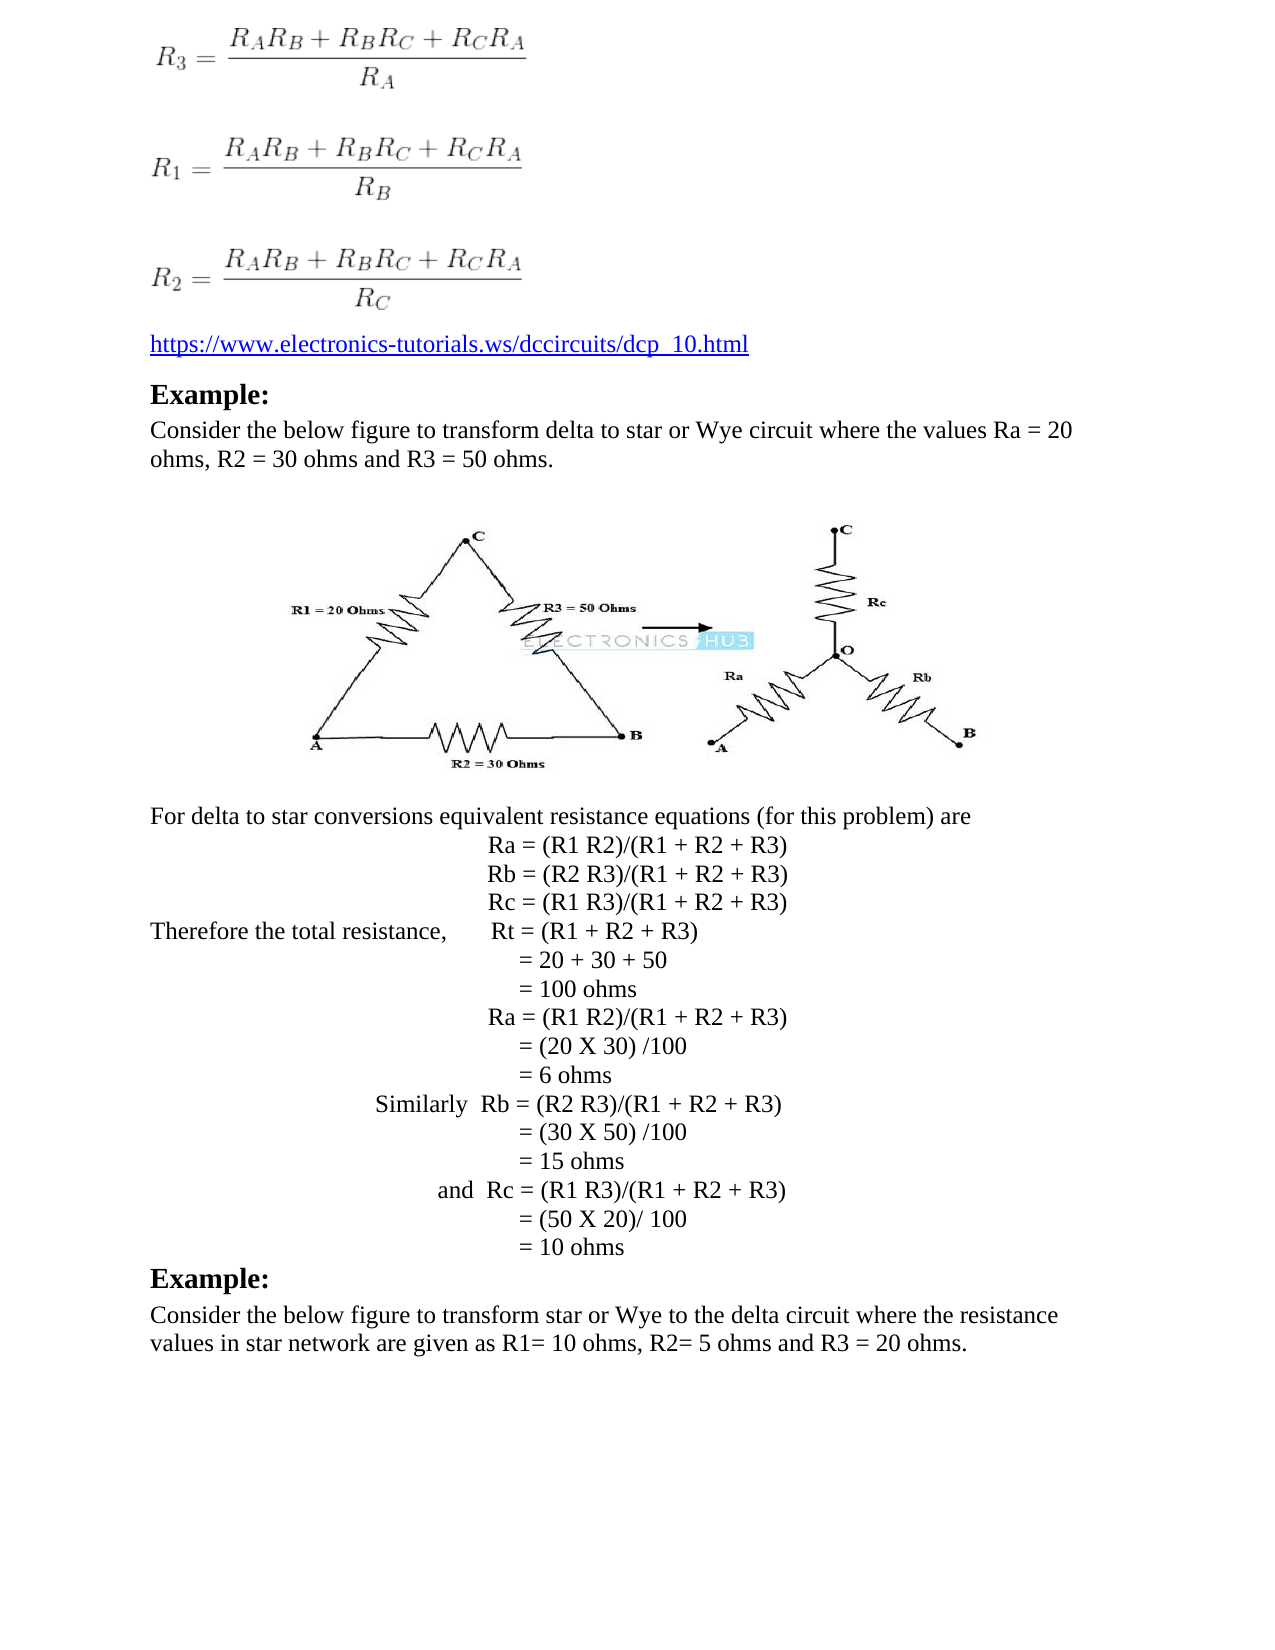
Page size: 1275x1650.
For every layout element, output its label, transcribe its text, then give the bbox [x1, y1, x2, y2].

text = (20 X 30) /100 [450, 1031, 1125, 1060]
text For delta to star conversions equivalent resistance equations (for this problem) are [150, 801, 1125, 830]
text Consider the below figure to transform star or Wye to the delta circuit where the resistance values in star network are given as R1= 10 ohms, R2= 5 ohms and R3 = 20 ohms. [150, 1300, 1125, 1357]
subtitle https://www.electronics-tutorials.ws/dccircuits/dcp_10.html [150, 328, 1125, 358]
text Ra = (R1 R2)/(R1 + R2 + R3) [150, 1002, 1125, 1031]
picture [287, 513, 988, 773]
text Consider the below figure to transform delta to star or Wye circuit where the values Ra = 20 ohms, R2 = 30 ohms and R3 = 50 ohms. [150, 415, 1125, 473]
text Therefore the total resistance, Rt = (R1 + R2 + R3) [150, 916, 1125, 945]
text = 6 ohms [375, 1060, 1125, 1089]
subtitle Example: [150, 1261, 1125, 1295]
text Similarly Rb = (R2 R3)/(R1 + R2 + R3) [150, 1089, 1125, 1117]
text Ra = (R1 R2)/(R1 + R2 + R3) [150, 830, 1125, 859]
text = (50 X 20)/ 100 [150, 1204, 1125, 1232]
text = 15 ohms [150, 1146, 1125, 1175]
text and Rc = (R1 R3)/(R1 + R2 + R3) [150, 1175, 1125, 1204]
text = 10 ohms [150, 1232, 1125, 1261]
text = 100 ohms [150, 974, 1125, 1002]
text Rb = (R2 R3)/(R1 + R2 + R3) [150, 859, 1125, 887]
text = 20 + 30 + 50 [150, 945, 1125, 974]
picture [150, 28, 527, 310]
text = (30 X 50) /100 [150, 1117, 1125, 1146]
subtitle Example: [150, 377, 1125, 410]
text Rc = (R1 R3)/(R1 + R2 + R3) [150, 887, 1125, 916]
